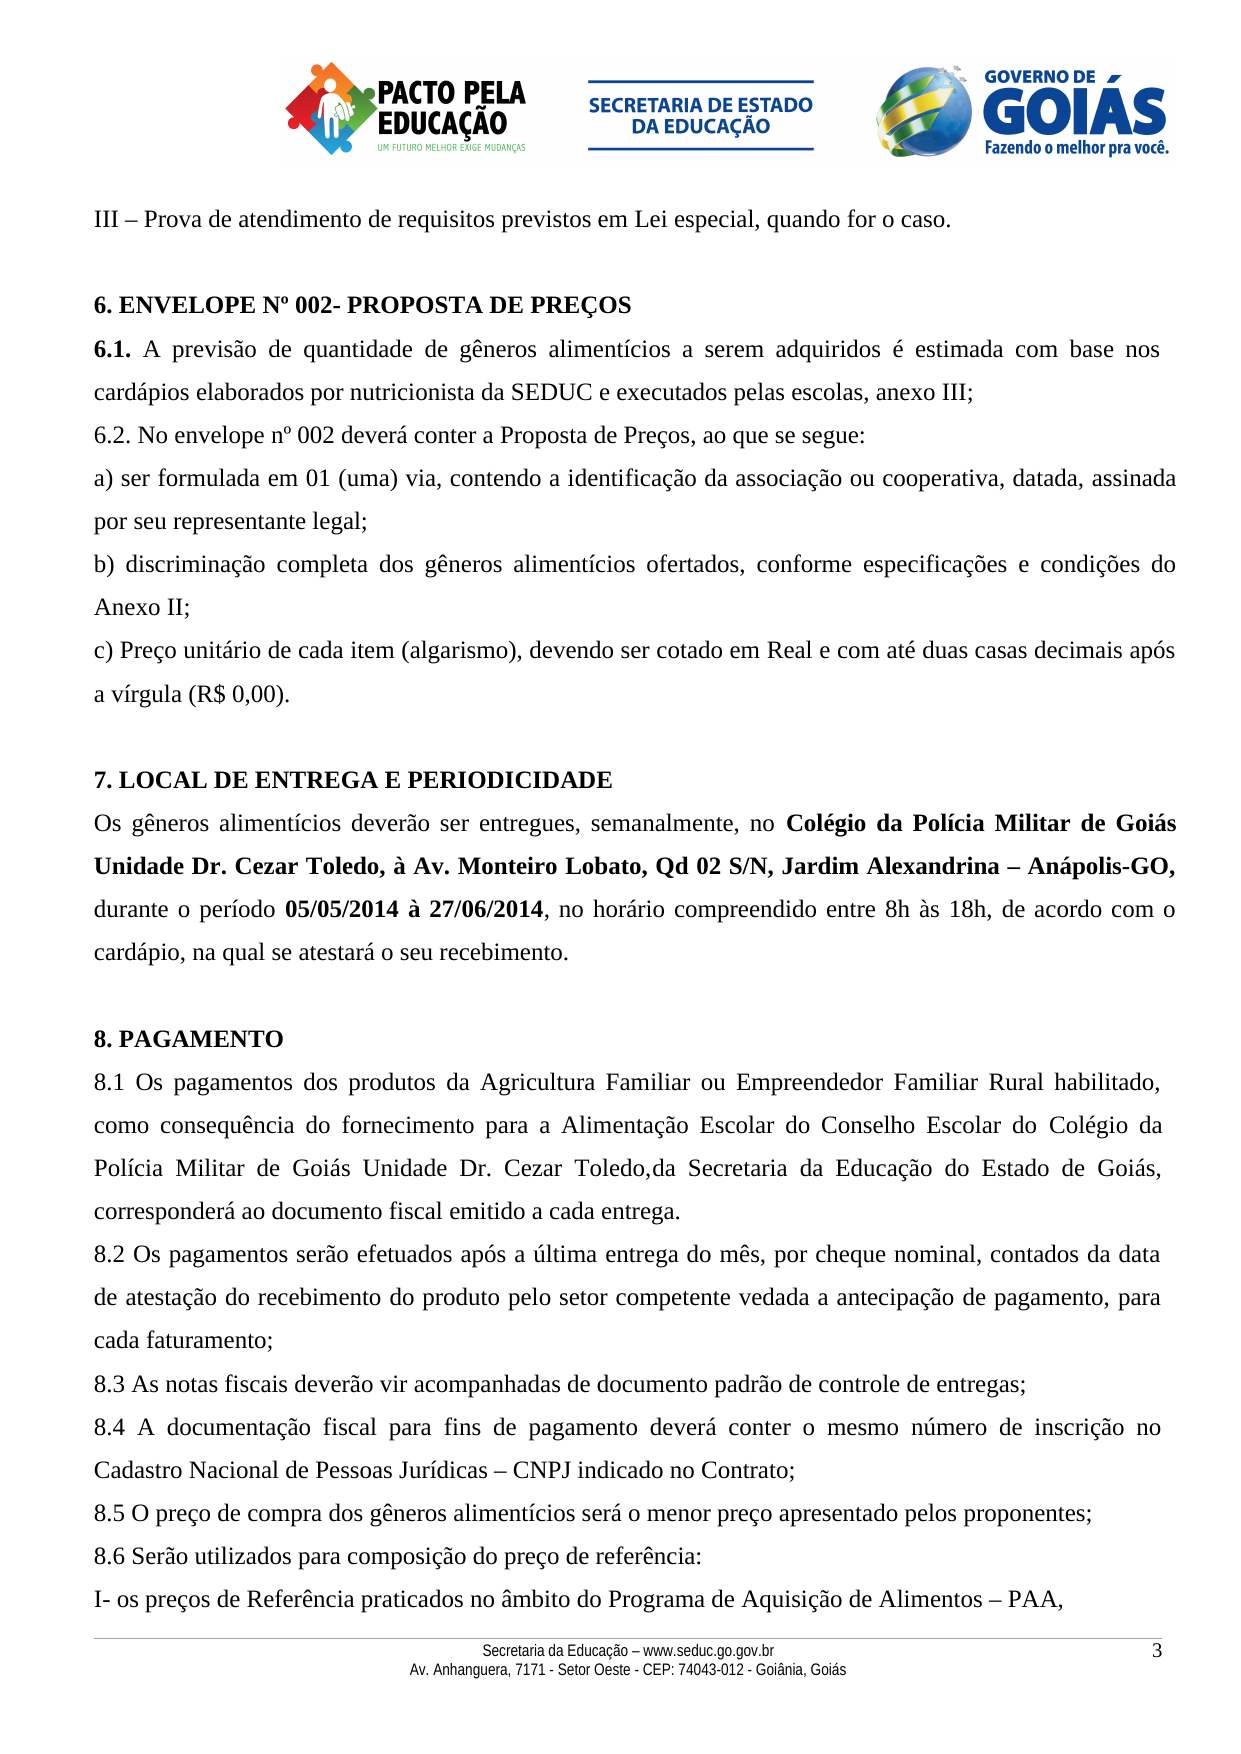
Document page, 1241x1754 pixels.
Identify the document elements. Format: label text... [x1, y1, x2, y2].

text 8.1 Os pagamentos dos produtos da Agricultura Familiar ou Empreendedor Familiar Rural habilitado, como consequência do fornecimento para a Alimentação Escolar do Conselho Escolar do Colégio da Polícia Militar de Goiás Unidade Dr. Cezar Toledo,da Secretaria da Educação do Estado de Goiás, corresponderá ao documento fiscal emitido a cada entrega. [94, 1067, 1162, 1225]
text 8.5 O preço de compra dos gêneros alimentícios será o menor preço apresentado pelos proponentes; [94, 1498, 1162, 1527]
text c) Preço unitário de cada item (algarismo), devendo ser cotado em Real e com até duas casas decimais após a vírgula (R$ 0,00). [94, 636, 1177, 707]
text 6.1. A previsão de quantidade de gêneros alimentícios a serem adquiridos é estimada com base nos cardápios elaborados por nutricionista da SEDUC e executados pelas escolas, anexo III; [94, 334, 1162, 406]
text a) ser formulada em 01 (uma) via, contendo a identificação da associação ou cooperativa, datada, assinada por seu representante legal; [94, 463, 1177, 535]
picture [276, 57, 1175, 166]
text I- os preços de Referência praticados no âmbito do Programa de Aquisição de Alimentos – PAA, [94, 1584, 1162, 1613]
text 8. PAGAMENTO [94, 1024, 1177, 1052]
text 8.3 As notas fiscais deverão vir acompanhadas de documento padrão de controle de entregas; [94, 1369, 1162, 1397]
text documentação fiscal para fins de pagamento deverá conter o mesmo número de inscrição no Cadastro Nacional de Pessoas Jurídicas – CNPJ indicado no Contrato; [94, 1412, 1162, 1484]
text b) discriminação completa dos gêneros alimentícios ofertados, conforme especificações e condições do Anexo II; [94, 549, 1177, 621]
text Os gêneros alimentícios deverão ser entregues, semanalmente, no Colégio da Polícia Militar de Goiás Unidade Dr. Cezar Toledo, à Av. Monteiro Lobato, Qd 02 S/N, Jardim Alexandrina – Anápolis-GO, durante o período 05/05/2014 à 27/06/2014, no horário compreendido entre 8h às 18h, de acordo com o cardápio, na qual se atestará o seu recebimento. [94, 808, 1177, 966]
text III – Prova de atendimento de requisitos previstos em Lei especial, quando for o caso. [94, 204, 1162, 233]
text 6.2. No envelope nº 002 deverá conter a Proposta de Preços, ao que se segue: [94, 420, 1177, 449]
text 6. ENVELOPE Nº 002- PROPOSTA DE PREÇOS [94, 291, 1162, 319]
text 7. LOCAL DE ENTREGA E PERIODICIDADE [94, 765, 1177, 794]
text 8.6 Serão utilizados para composição do preço de referência: [94, 1541, 1162, 1570]
text 8.2 Os pagamentos serão efetuados após a última entrega do mês, por cheque nominal, contados da data de atestação do recebimento do produto pelo setor competente vedada a antecipação de pagamento, para cada faturamento; [94, 1239, 1162, 1354]
